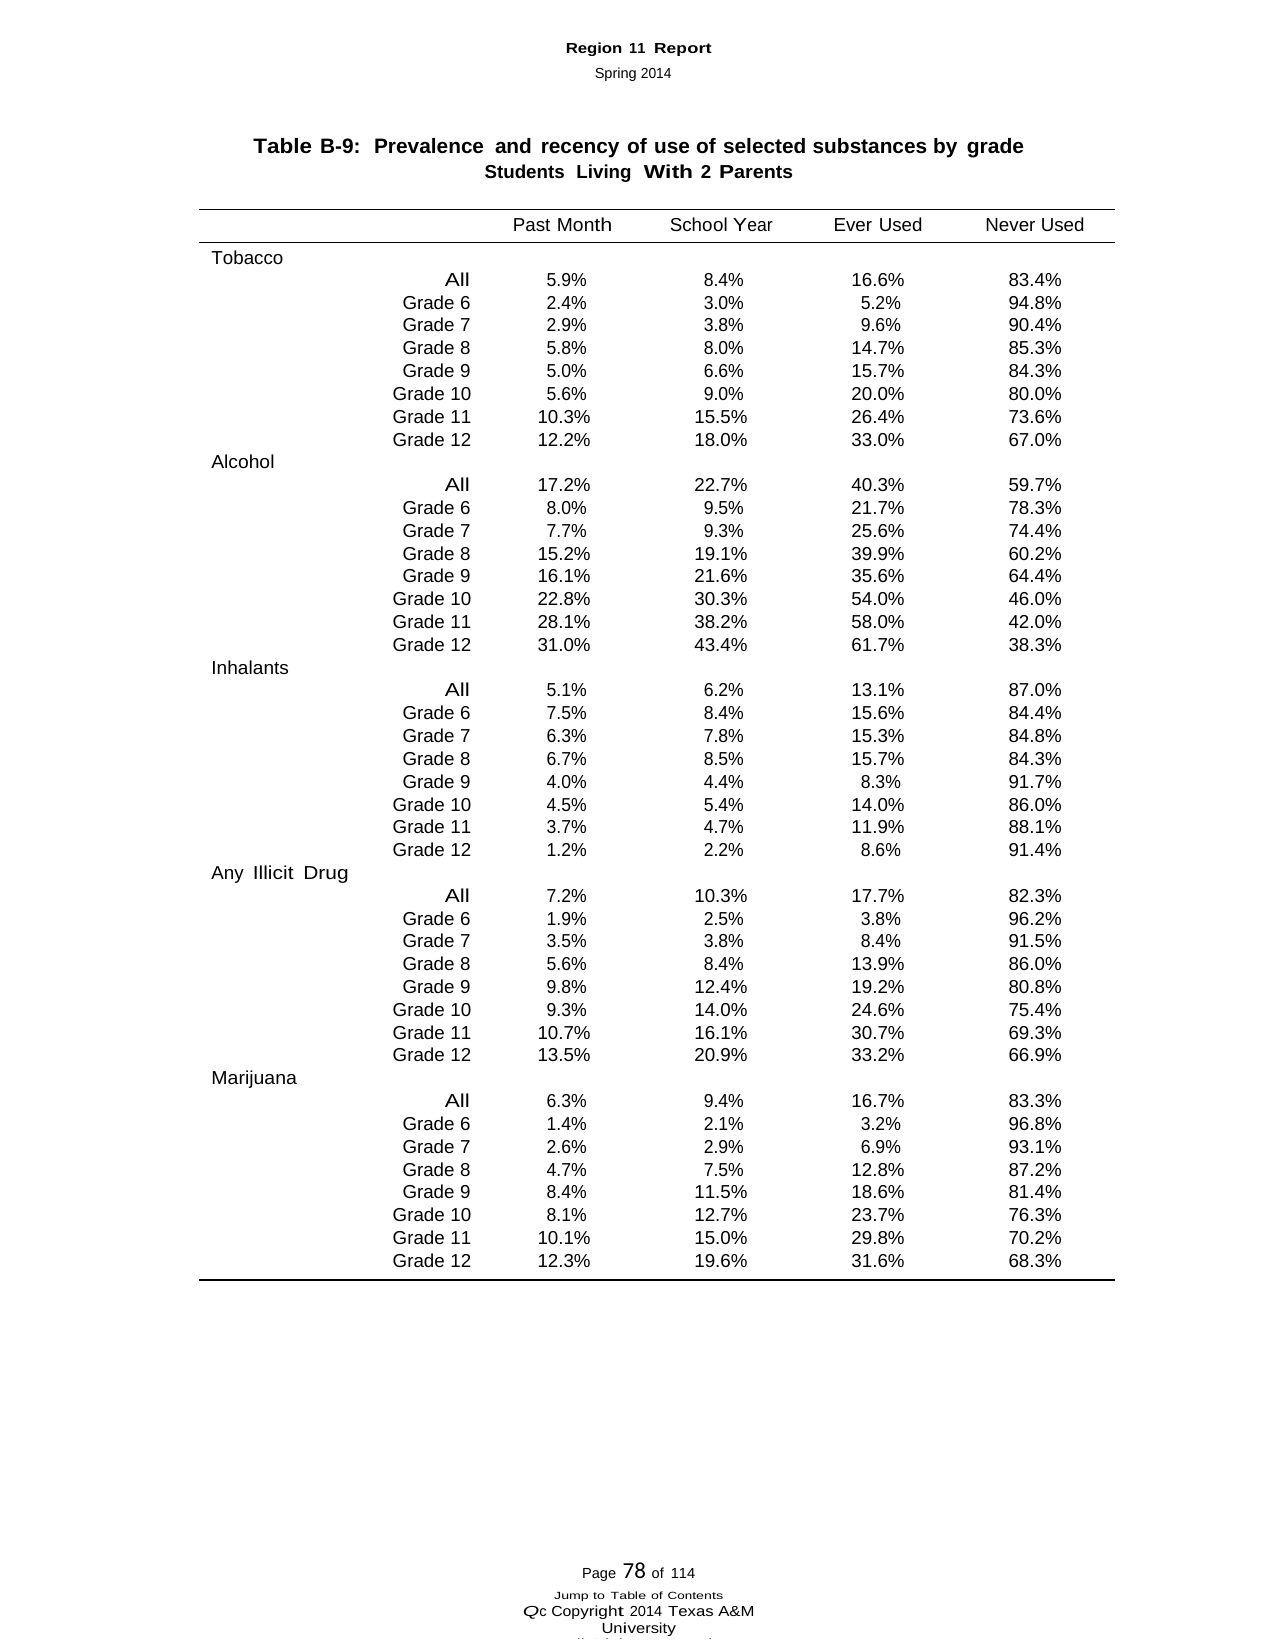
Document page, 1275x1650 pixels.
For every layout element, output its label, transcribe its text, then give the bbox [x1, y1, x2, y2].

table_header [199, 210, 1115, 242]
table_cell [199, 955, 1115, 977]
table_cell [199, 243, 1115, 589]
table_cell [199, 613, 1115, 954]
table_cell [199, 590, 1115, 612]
text Table B-9: Prevalence and recency of use of selected substances by grade [250, 134, 1027, 158]
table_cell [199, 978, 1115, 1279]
text Students Living With 2 Parents [479, 161, 797, 182]
